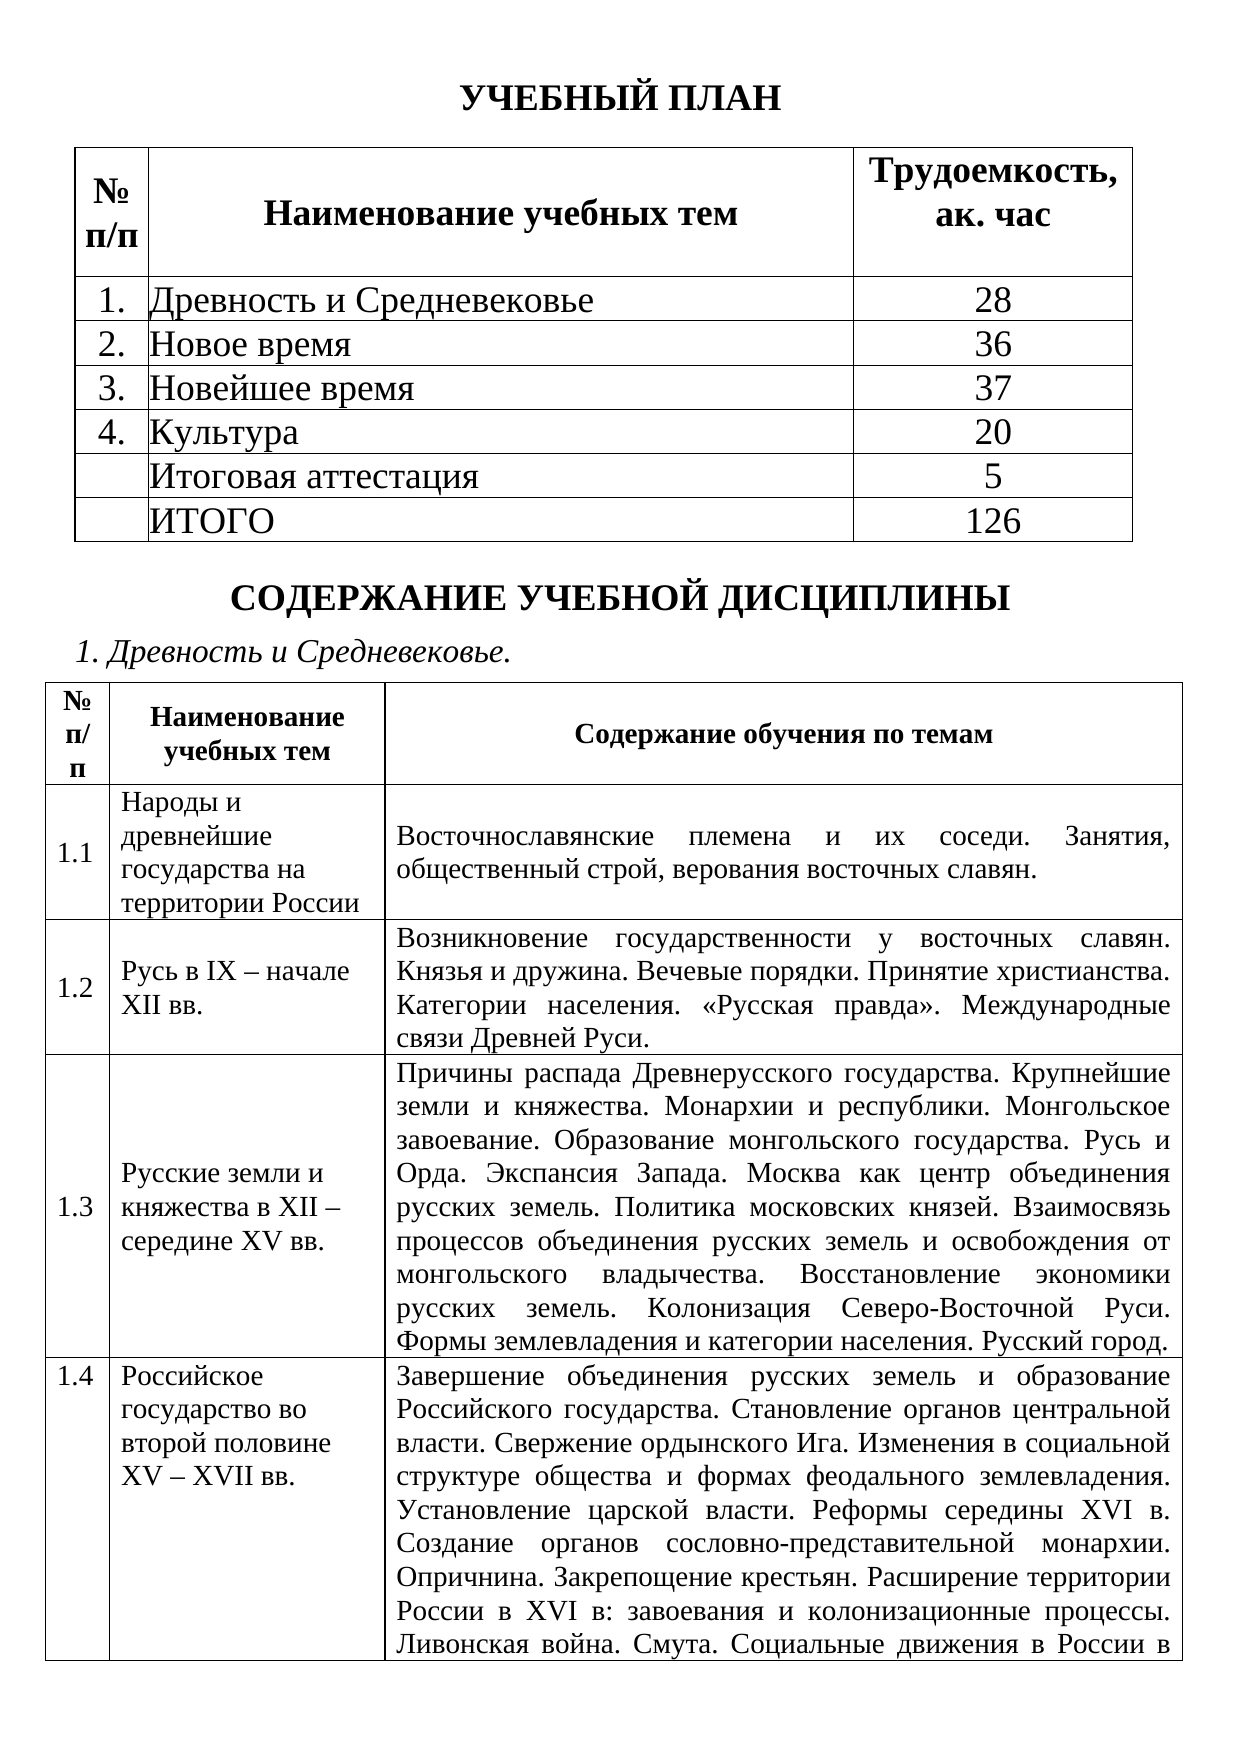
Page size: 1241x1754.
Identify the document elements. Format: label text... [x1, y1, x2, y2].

table_header Содержание обучения по темам [386, 683, 1182, 783]
text СОДЕРЖАНИЕ УЧЕБНОЙ ДИСЦИПЛИНЫ [75, 575, 1165, 618]
text 1. Древность и Средневековье. [75, 631, 1165, 669]
table_cell 37 [854, 366, 1132, 409]
table_header № п/п [76, 148, 148, 276]
table_cell 4. [76, 410, 148, 453]
table_cell 3. [76, 366, 148, 409]
table_cell Русские земли и княжества в XII – середине XV вв. [110, 1055, 384, 1357]
table_cell 1.2 [46, 920, 109, 1054]
table_cell Причины распада Древнерусского государства. Крупнейшие земли и княжества. Монархии и республики. Монгольское завоевание. Образование монгольского государства. Русь и Орда. Экспансия Запада. Москва как центр объединения русских земель. Политика московских князей. Взаимосвязь процессов объединения русских земель и освобождения от монгольского владычества. Восстановление экономики русских земель. Колонизация Северо-Восточной Руси. Формы землевладения и категории населения. Русский город. [386, 1055, 1182, 1357]
table_cell 1.4 [46, 1358, 109, 1660]
table_cell 2. [76, 321, 148, 364]
table_cell [76, 498, 148, 541]
table_cell Итоговая аттестация [149, 454, 853, 497]
table_header № п/п [46, 683, 109, 783]
table_cell 1.3 [46, 1055, 109, 1357]
text УЧЕБНЫЙ ПЛАН [75, 75, 1165, 118]
table_cell Культура [149, 410, 853, 453]
table_cell 28 [854, 277, 1132, 320]
table_header Трудоемкость, ак. час [854, 148, 1132, 276]
table_cell Народы и древнейшие государства на территории России [110, 785, 384, 919]
table_cell ИТОГО [149, 498, 853, 541]
table_cell 1. [76, 277, 148, 320]
table_cell Возникновение государственности у восточных славян. Князья и дружина. Вечевые порядки. Принятие христианства. Категории населения. «Русская правда». Международные связи Древней Руси. [386, 920, 1182, 1054]
table_cell 126 [854, 498, 1132, 541]
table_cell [386, 1358, 1182, 1660]
table_cell 36 [854, 321, 1132, 364]
table_cell 20 [854, 410, 1132, 453]
table_cell Новое время [149, 321, 853, 364]
table_cell Восточнославянские племена и их соседи. Занятия, общественный строй, верования восточных славян. [386, 785, 1182, 919]
table_header Наименование учебных тем [149, 148, 853, 276]
table_header Наименование учебных тем [110, 683, 384, 783]
table_cell Новейшее время [149, 366, 853, 409]
table_cell Древность и Средневековье [149, 277, 853, 320]
table_cell Русь в IX – начале XII вв. [110, 920, 384, 1054]
table_cell [76, 454, 148, 497]
table_cell 5 [854, 454, 1132, 497]
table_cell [110, 1358, 384, 1660]
table_cell 1.1 [46, 785, 109, 919]
